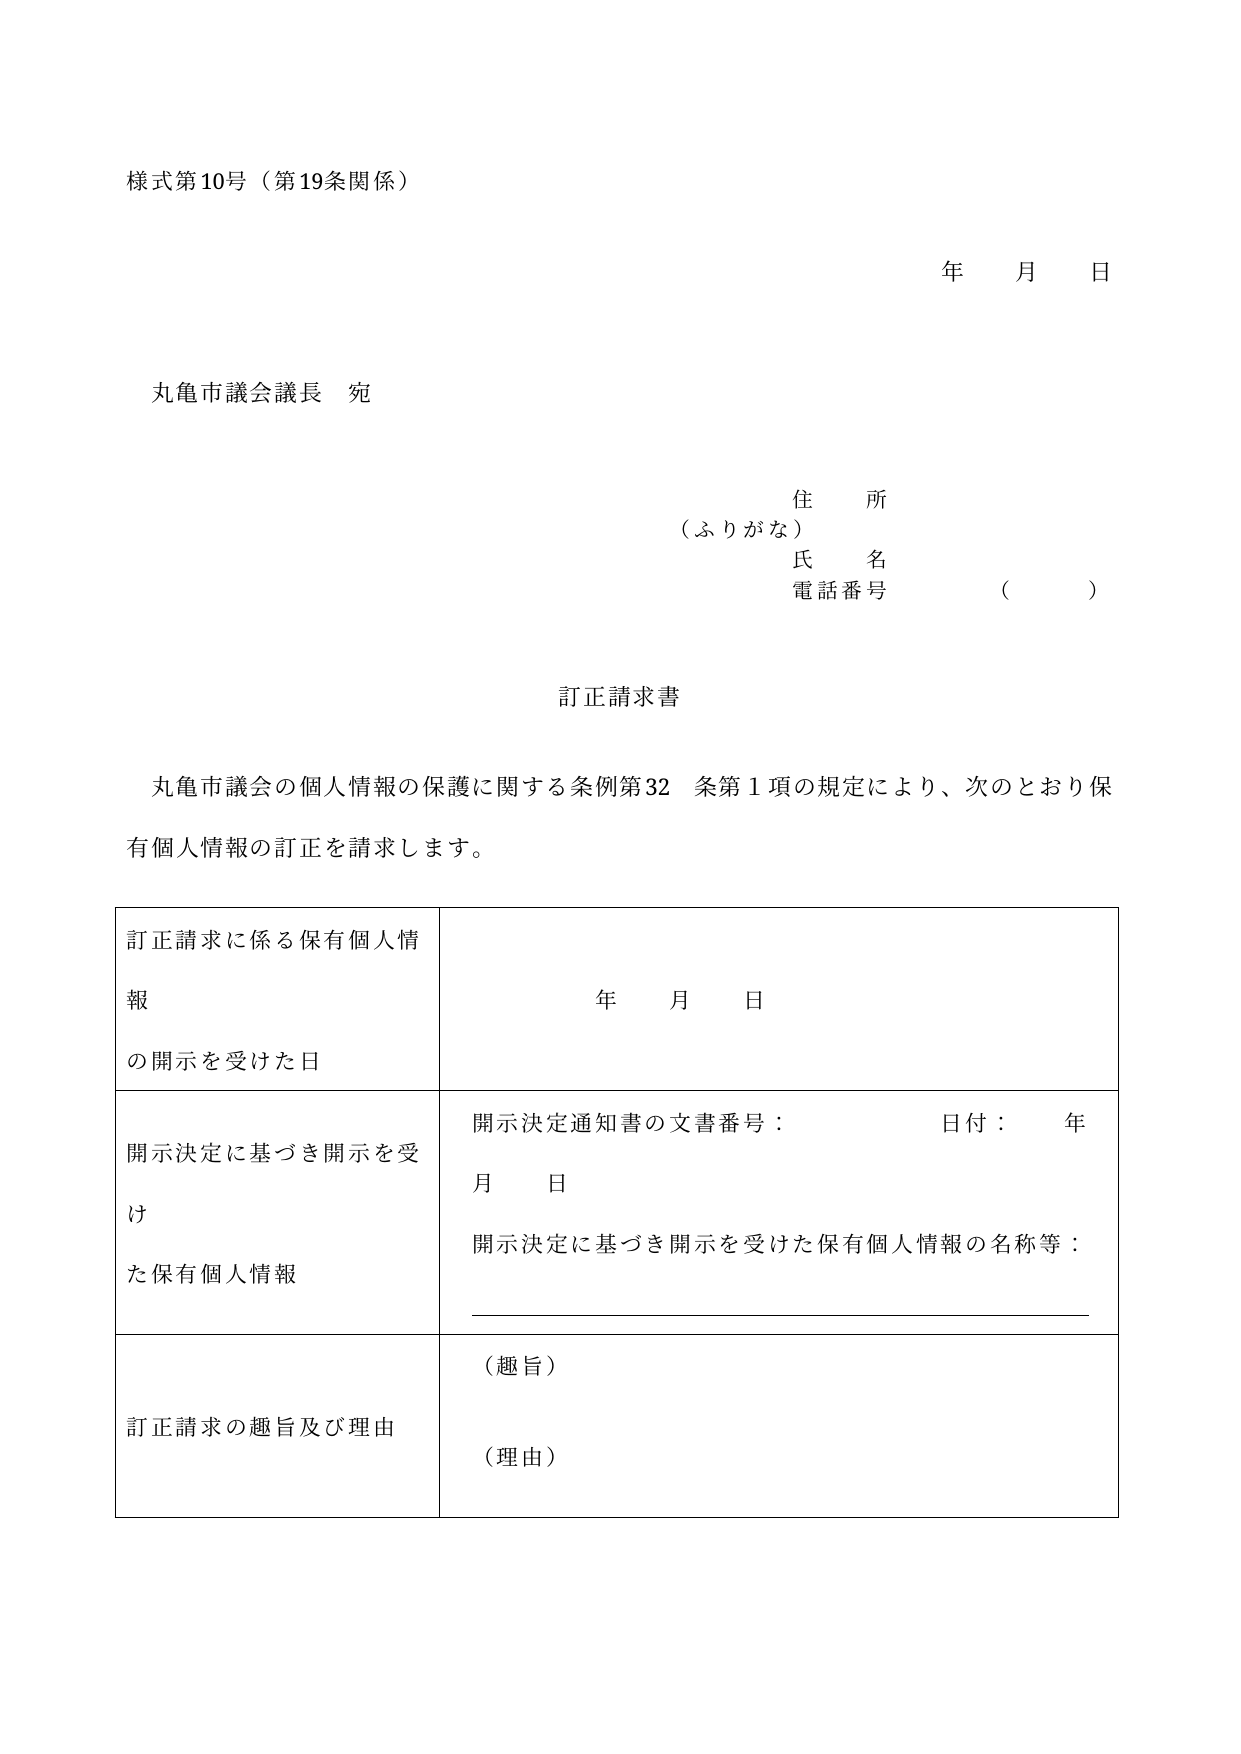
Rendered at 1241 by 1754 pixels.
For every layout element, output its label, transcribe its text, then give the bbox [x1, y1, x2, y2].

table_cell 開示決定に基づき開示を受け た保有個人情報 [116, 1091, 439, 1334]
table_header 訂正請求に係る保有個人情報 の開示を受けた日 [116, 908, 439, 1090]
text 氏 名 [126, 543, 1114, 574]
text 年 月 日 [126, 240, 1114, 301]
text 訂正請求書 [126, 665, 1114, 725]
text 丸亀市議会議長 宛 [126, 362, 1114, 422]
table_cell 訂正請求の趣旨及び理由 [116, 1335, 439, 1517]
table_header 年 月 日 [440, 908, 1118, 1090]
text 住 所 [126, 483, 1114, 513]
text （ふりがな） [126, 513, 1114, 543]
table_cell 開示決定通知書の文書番号： 日付： 年 月 日 開示決定に基づき開示を受けた保有個人情報の名称等： [440, 1091, 1118, 1334]
text 丸亀市議会の個人情報の保護に関する条例第32条第１項の規定により、次のとおり保有個人情報の訂正を請求します。 [126, 756, 1114, 877]
text 様式第10号（第19条関係） [126, 149, 1114, 210]
table_cell （趣旨） （理由） [440, 1335, 1118, 1517]
text 電話番号 （ ） [126, 574, 1114, 604]
